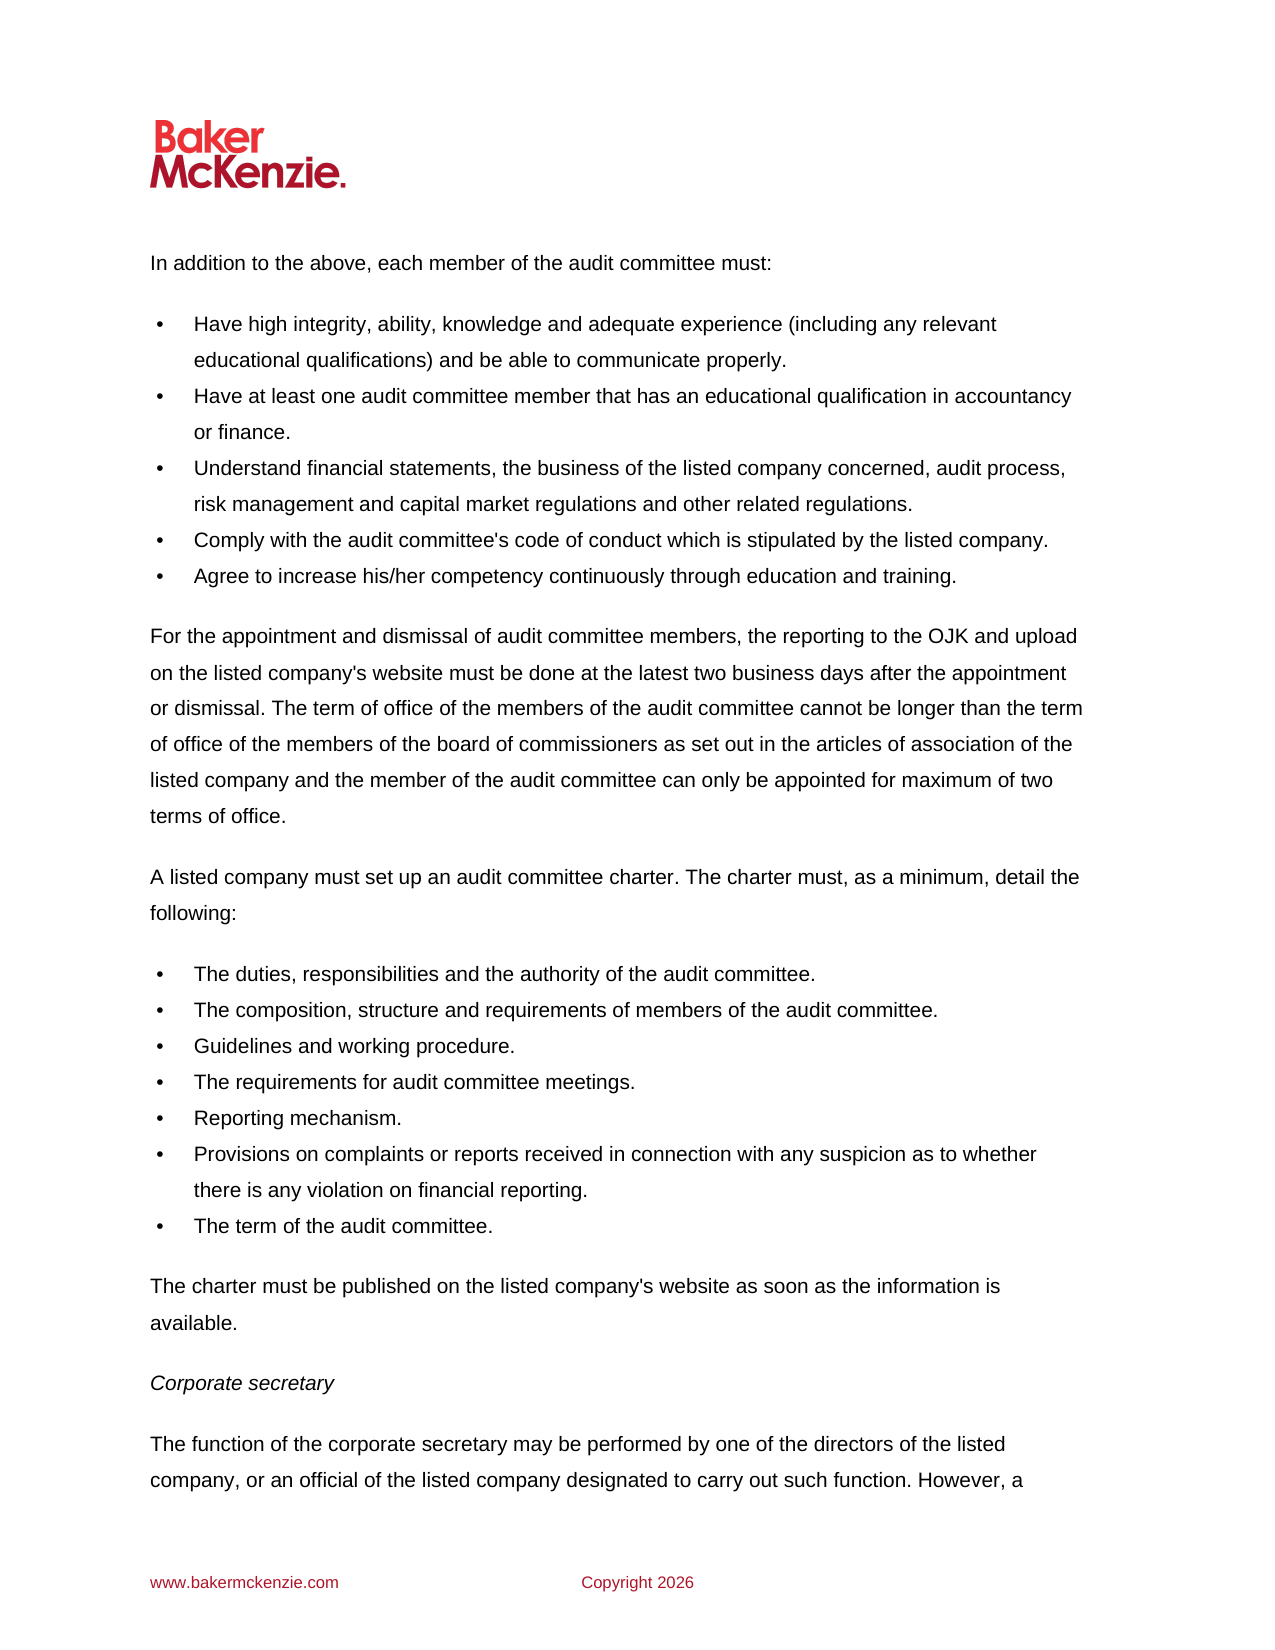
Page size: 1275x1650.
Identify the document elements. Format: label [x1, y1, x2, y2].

picture [150, 120, 346, 189]
